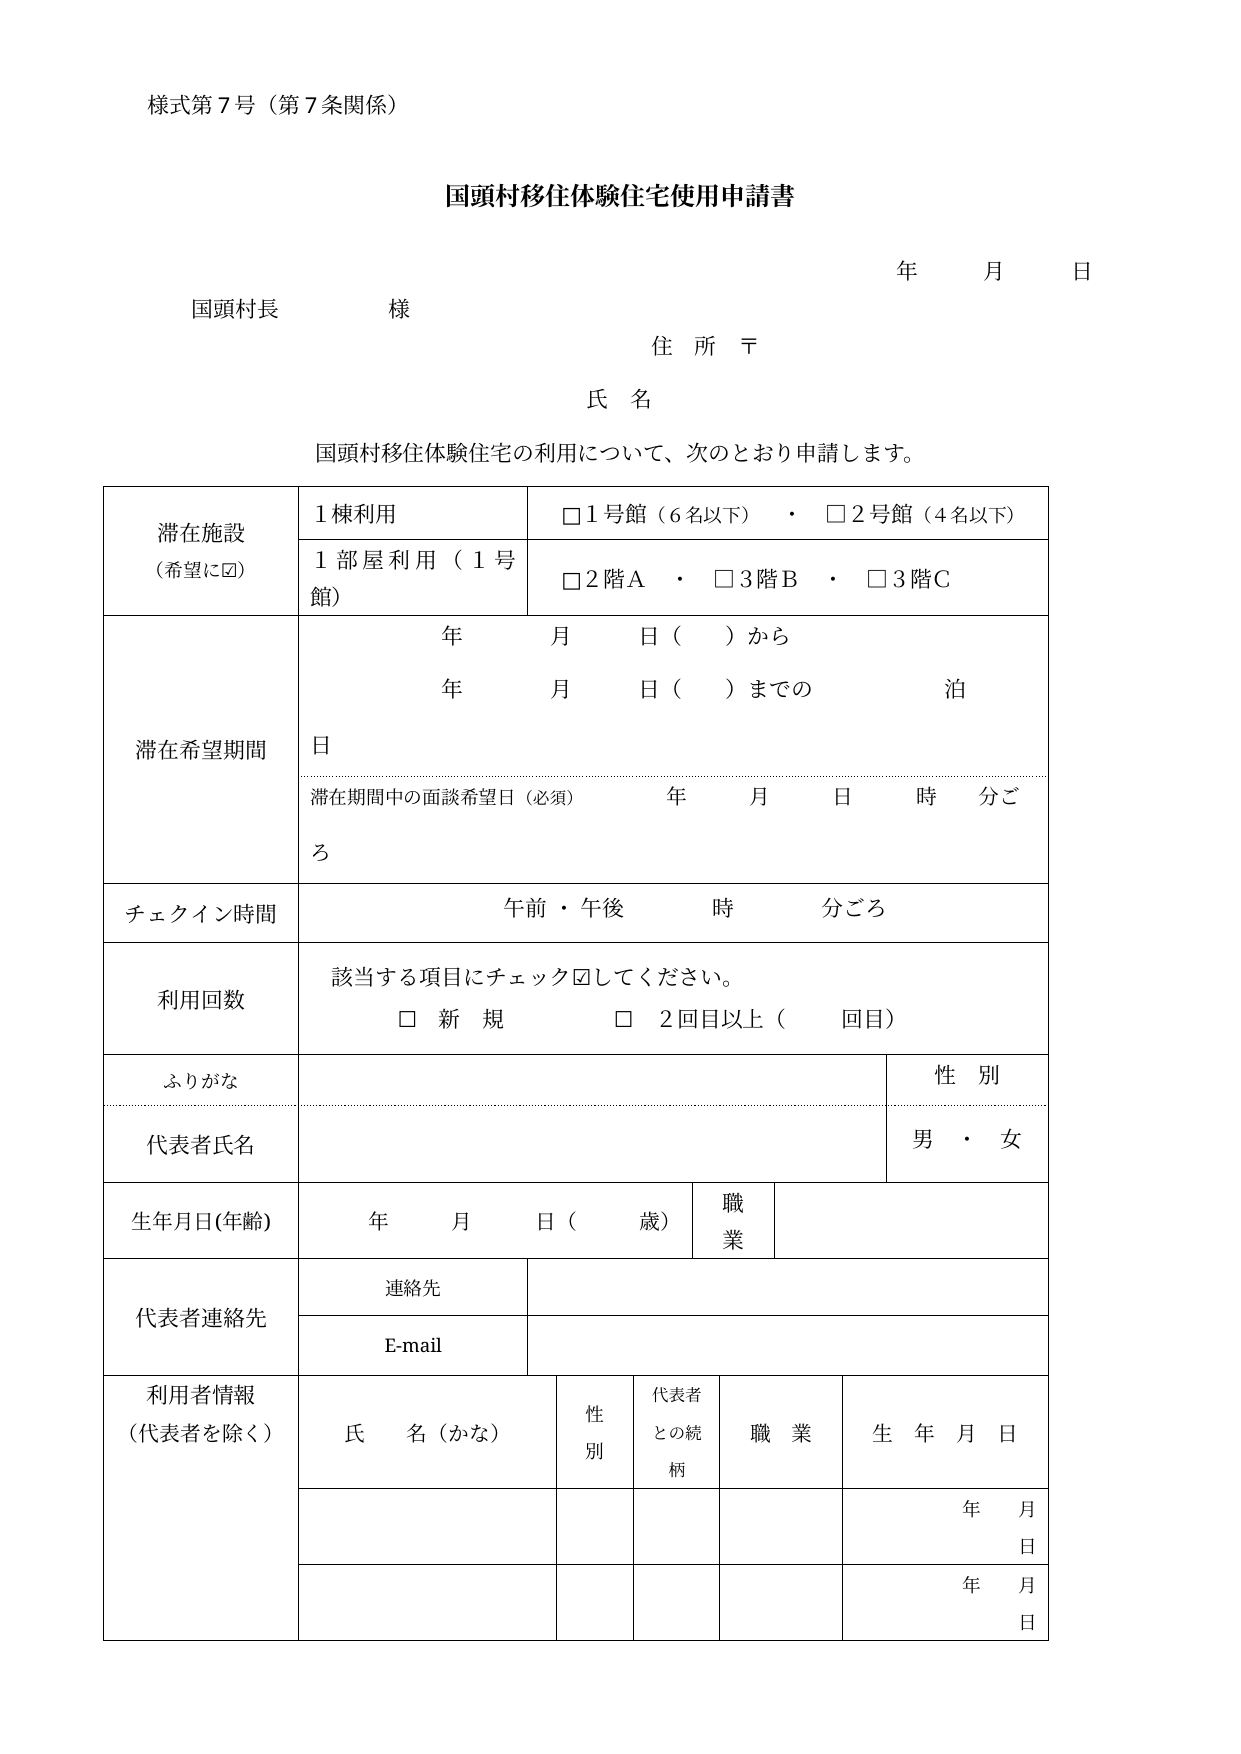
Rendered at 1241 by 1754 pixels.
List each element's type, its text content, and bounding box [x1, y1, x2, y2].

table_cell 職 業 [720, 1376, 842, 1488]
table_cell 滞在希望期間 [104, 616, 298, 883]
table_cell [557, 1565, 633, 1640]
text 国頭村移住体験住宅の利用について、次のとおり申請します。 [148, 433, 1092, 470]
table_cell [775, 1183, 1048, 1258]
table_cell 代表者との続柄 [634, 1376, 719, 1488]
table_cell 氏 名（かな） [299, 1376, 556, 1488]
table_cell 生年月日(年齢) [104, 1183, 298, 1258]
table_cell 年 月 日 [843, 1489, 1048, 1564]
text 氏 名 [148, 379, 1092, 417]
table_cell [299, 1489, 556, 1564]
table_cell 代表者氏名 [104, 1105, 298, 1182]
table_cell [720, 1489, 842, 1564]
text 年 月 日 [148, 251, 1092, 289]
text 国頭村移住体験住宅使用申請書 [148, 176, 1092, 214]
table_cell 職 業 [693, 1183, 774, 1258]
table_cell チェクイン時間 [104, 884, 298, 942]
table_cell 該当する項目にチェック☑してください。 新 規 ２回目以上（ 回目） [299, 943, 1048, 1054]
table_cell １部屋利用（１号館） [299, 540, 527, 615]
table_header 滞在施設 （希望に☑） [104, 487, 298, 615]
table_cell 生 年 月 日 [843, 1376, 1048, 1488]
table_cell [634, 1489, 719, 1564]
table_cell [299, 1055, 886, 1105]
text 住 所 〒 [148, 326, 1092, 364]
table_cell [720, 1565, 842, 1640]
table_cell 連絡先 [299, 1259, 527, 1315]
table_cell [528, 1259, 1048, 1315]
table_cell [299, 1105, 886, 1182]
table_cell 年 月 日（ 歳） [299, 1183, 692, 1258]
table_cell [557, 1489, 633, 1564]
table_cell E-mail [299, 1316, 527, 1375]
table_cell 性 別 [887, 1055, 1048, 1105]
table_cell 利用者情報 （代表者を除く） [104, 1376, 298, 1640]
table_header １棟利用 [299, 487, 527, 539]
table_cell 代表者連絡先 [104, 1259, 298, 1375]
table_cell 年 月 日（ ）から 年 月 日（ ）までの 泊 日 [299, 616, 1048, 776]
table_cell 滞在期間中の面談希望日（必須） 年 月 日 時 分ごろ [299, 776, 1048, 883]
table_cell [528, 1316, 1048, 1375]
table_header □１号館（６名以下） ・ □２号館（４名以下） [528, 487, 1048, 539]
table_cell □２階Ａ ・ □３階Ｂ ・ □３階Ｃ [528, 540, 1048, 615]
table_cell 性 別 [557, 1376, 633, 1488]
table_cell 午前 ・ 午後 時 分ごろ [299, 884, 1048, 942]
table_cell ふりがな [104, 1055, 298, 1105]
table_cell [634, 1565, 719, 1640]
table_cell [299, 1565, 556, 1640]
table_cell 年 月 日 [843, 1565, 1048, 1640]
text 国頭村長 様 [148, 289, 1092, 326]
table_cell 男 ・ 女 [887, 1105, 1048, 1182]
table_cell 利用回数 [104, 943, 298, 1054]
